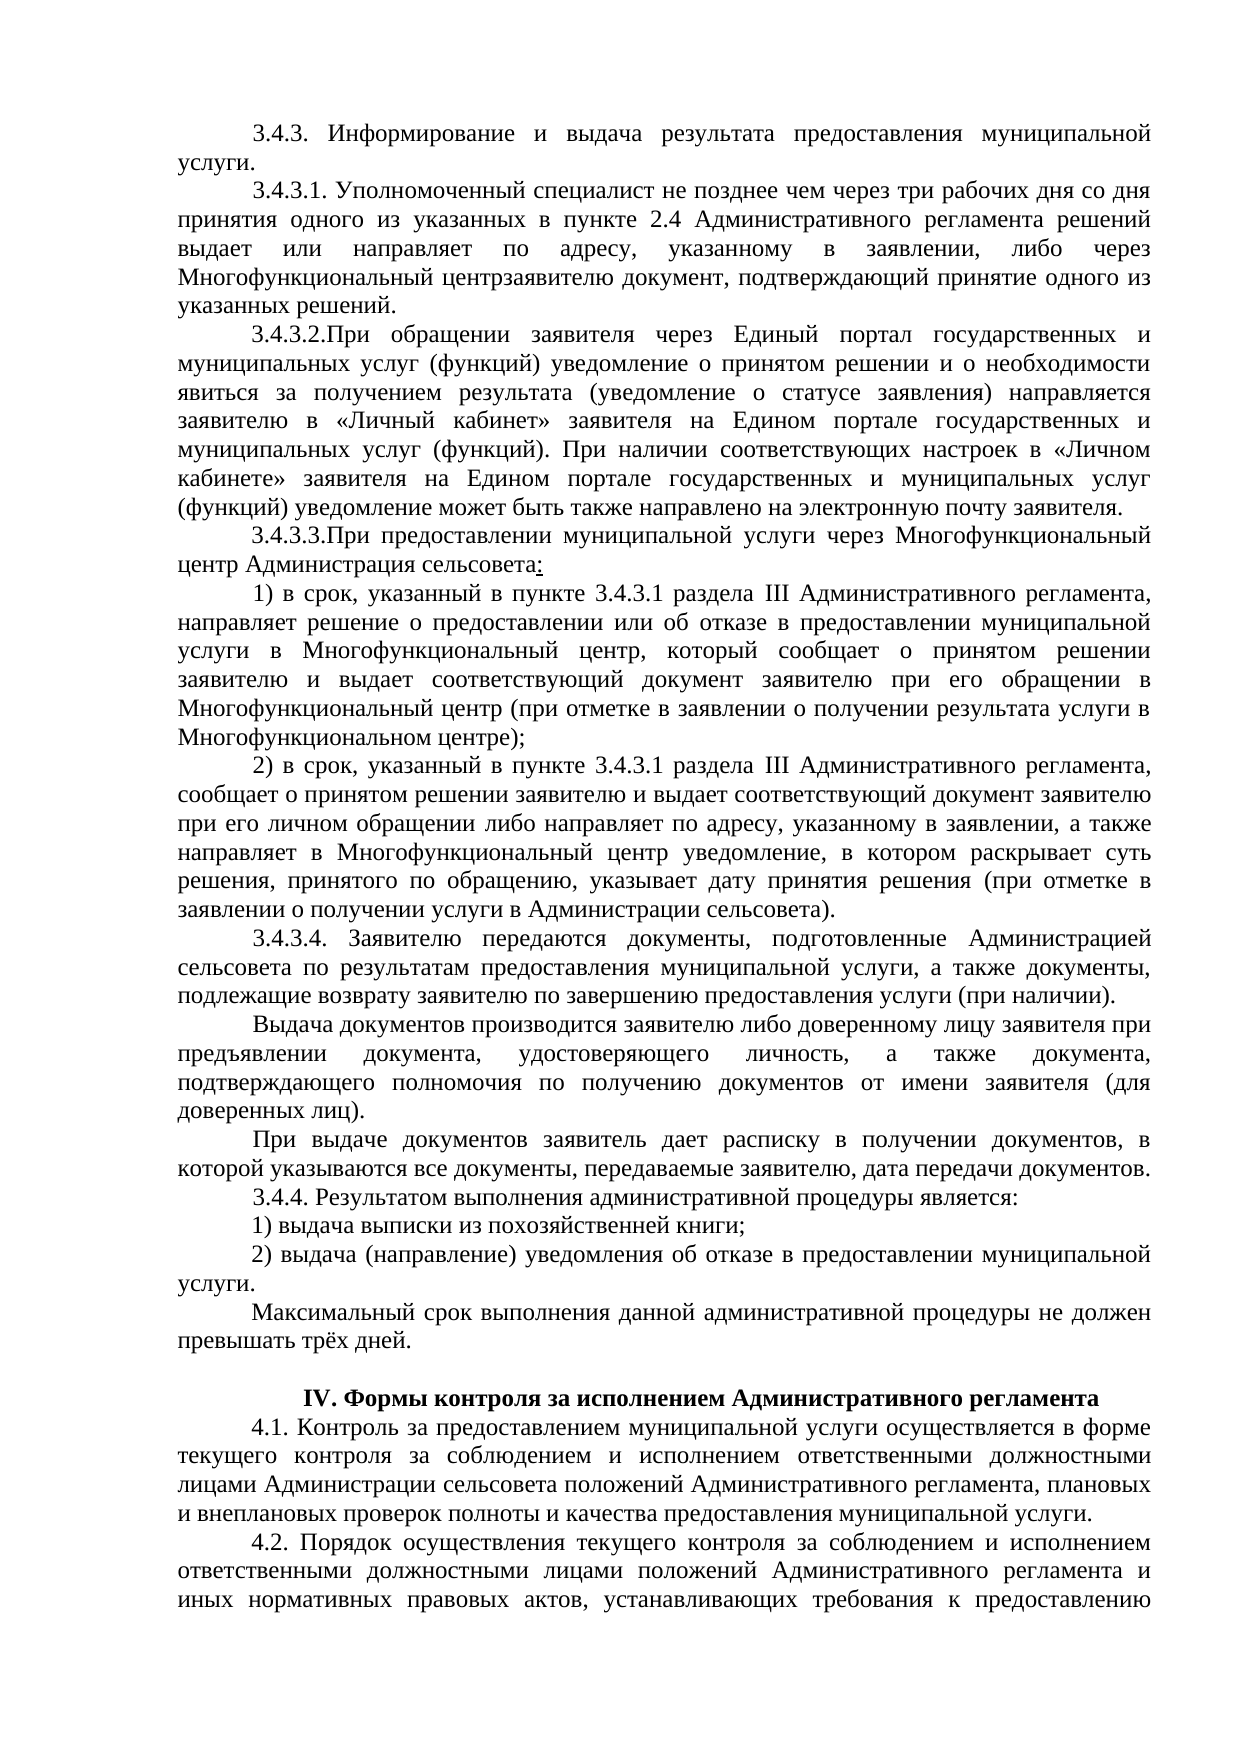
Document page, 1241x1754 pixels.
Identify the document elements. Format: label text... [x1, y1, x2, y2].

text IV. Формы контроля за исполнением Административного регламента [177, 1383, 1152, 1412]
text Выдача документов производится заявителю либо доверенному лицу заявителя при предъявлении документа, удостоверяющего личность, а также документа, подтверждающего полномочия по получению документов от имени заявителя (для доверенных лиц). [177, 1009, 1152, 1124]
text 3.4.4. Результатом выполнения административной процедуры является: [177, 1182, 1152, 1211]
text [177, 1527, 1152, 1613]
text 2) в срок, указанный в пункте 3.4.3.1 раздела III Административного регламента, сообщает о принятом решении заявителю и выдает соответствующий документ заявителю при его личном обращении либо направляет по адресу, указанному в заявлении, а также направляет в Многофункциональный центр уведомление, в котором раскрывает суть решения, принятого по обращению, указывает дату принятия решения (при отметке в заявлении о получении услуги в Администрации сельсовета). [177, 751, 1152, 923]
text 2) выдача (направление) уведомления об отказе в предоставлении муниципальной услуги. [177, 1239, 1152, 1297]
text Максимальный срок выполнения данной административной процедуры не должен превышать трёх дней. [177, 1297, 1152, 1354]
text 3.4.3. Информирование и выдача результата предоставления муниципальной услуги. [177, 118, 1152, 176]
text 3.4.3.1. Уполномоченный специалист не позднее чем через три рабочих дня со дня принятия одного из указанных в пункте 2.4 Административного регламента решений выдает или направляет по адресу, указанному в заявлении, либо через Многофункциональный центрзаявителю документ, подтверждающий принятие одного из указанных решений. [177, 176, 1152, 319]
text 1) выдача выписки из похозяйственней книги; [177, 1211, 1152, 1239]
text 3.4.3.4. Заявителю передаются документы, подготовленные Администрацией сельсовета по результатам предоставления муниципальной услуги, а также документы, подлежащие возврату заявителю по завершению предоставления услуги (при наличии). [177, 923, 1152, 1009]
text 3.4.3.3.При предоставлении муниципальной услуги через Многофункциональный центр Администрация сельсовета: [177, 521, 1152, 578]
text При выдаче документов заявитель дает расписку в получении документов, в которой указываются все документы, передаваемые заявителю, дата передачи документов. [177, 1124, 1152, 1182]
text 4.1. Контроль за предоставлением муниципальной услуги осуществляется в форме текущего контроля за соблюдением и исполнением ответственными должностными лицами Администрации сельсовета положений Административного регламента, плановых и внеплановых проверок полноты и качества предоставления муниципальной услуги. [177, 1412, 1152, 1527]
text 1) в срок, указанный в пункте 3.4.3.1 раздела III Административного регламента, направляет решение о предоставлении или об отказе в предоставлении муниципальной услуги в Многофункциональный центр, который сообщает о принятом решении заявителю и выдает соответствующий документ заявителю при его обращении в Многофункциональный центр (при отметке в заявлении о получении результата услуги в Многофункциональном центре); [177, 578, 1152, 751]
text 3.4.3.2.При обращении заявителя через Единый портал государственных и муниципальных услуг (функций) уведомление о принятом решении и о необходимости явиться за получением результата (уведомление о статусе заявления) направляется заявителю в «Личный кабинет» заявителя на Едином портале государственных и муниципальных услуг (функций). При наличии соответствующих настроек в «Личном кабинете» заявителя на Едином портале государственных и муниципальных услуг (функций) уведомление может быть также направлено на электронную почту заявителя. [177, 319, 1152, 521]
